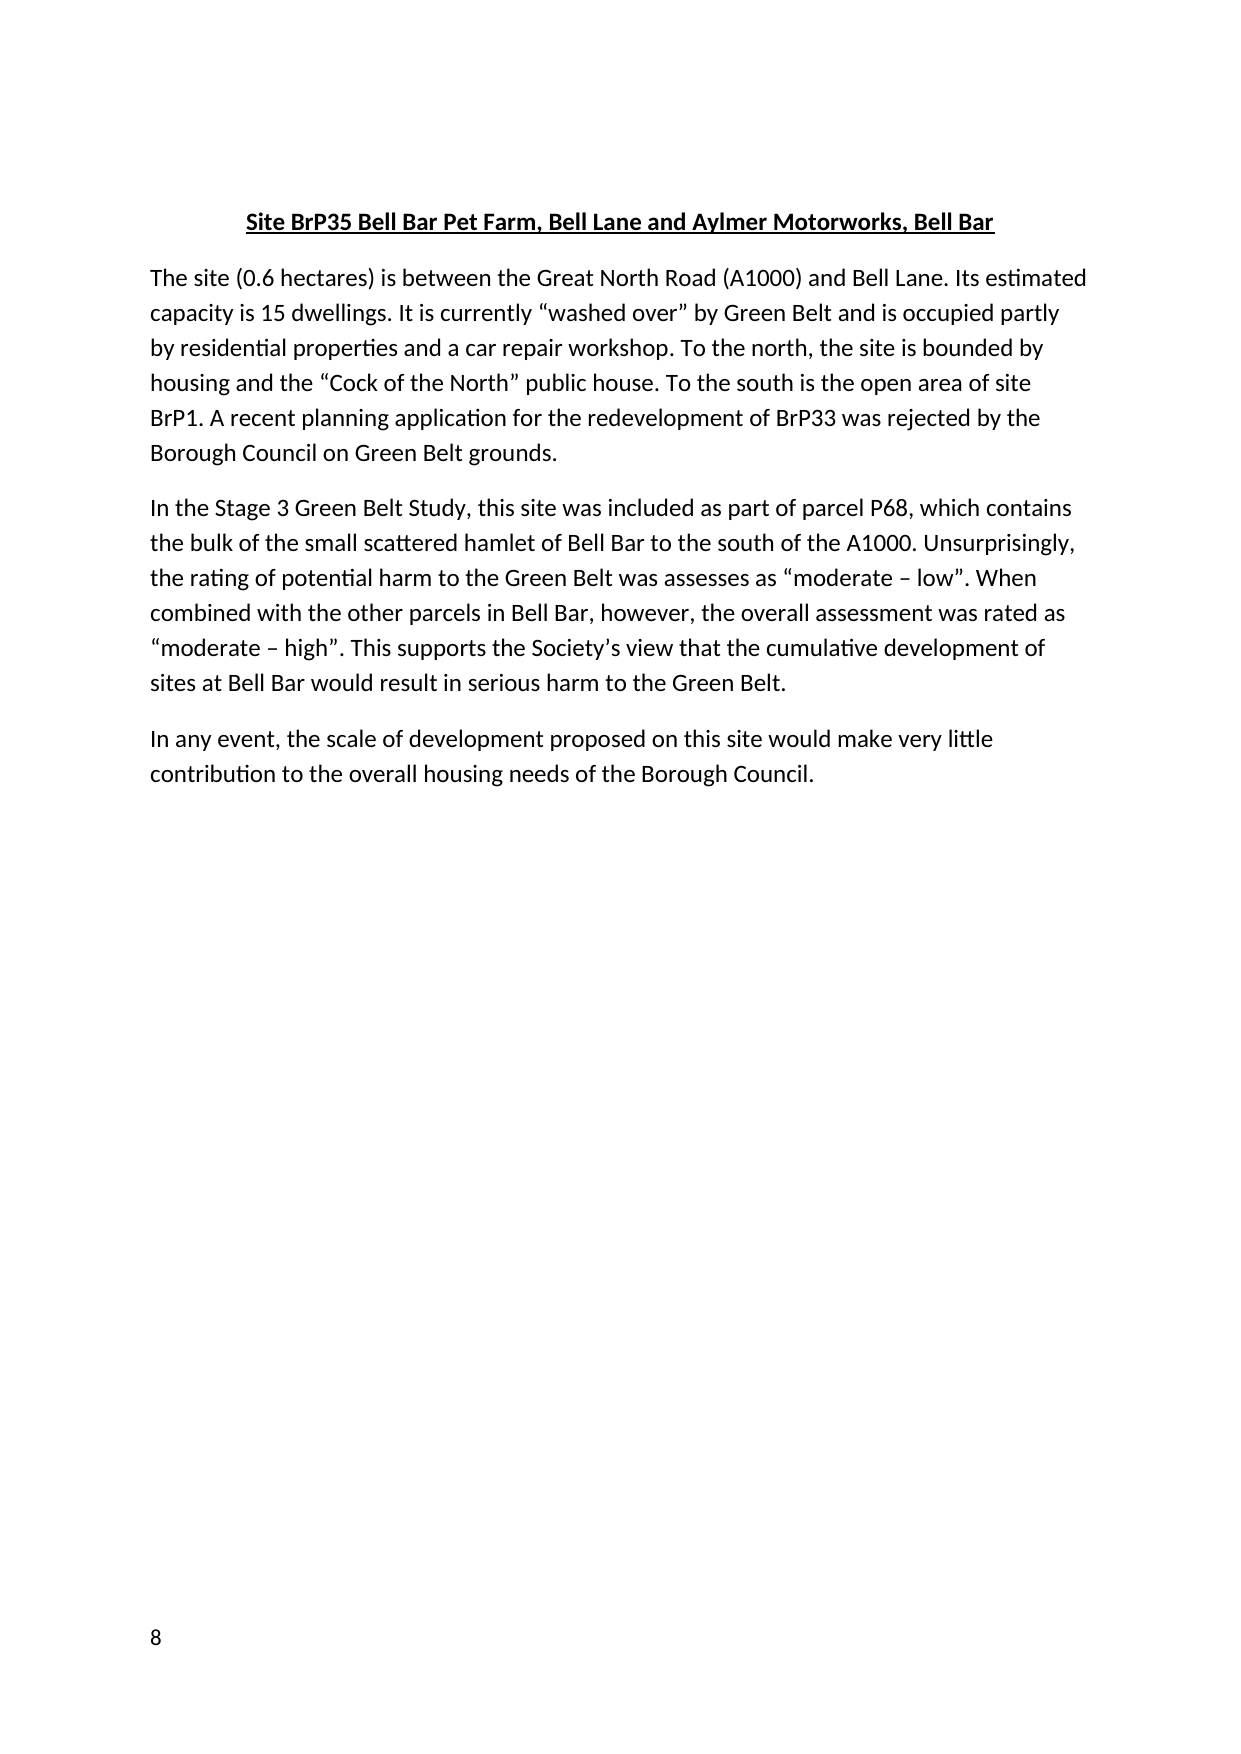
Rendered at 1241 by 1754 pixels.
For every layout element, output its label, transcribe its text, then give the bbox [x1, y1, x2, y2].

text In the Stage 3 Green Belt Study, this site was included as part of parcel P68, which contains the bulk of the small scattered hamlet of Bell Bar to the south of the A1000. Unsurprisingly, the rating of potential harm to the Green Belt was assesses as “moderate – low”. When combined with the other parcels in Bell Bar, however, the overall assessment was rated as “moderate – high”. This supports the Society’s view that the cumulative development of sites at Bell Bar would result in serious harm to the Green Belt. [150, 492, 1090, 698]
text The site (0.6 hectares) is between the Great North Road (A1000) and Bell Lane. Its estimated capacity is 15 dwellings. It is currently “washed over” by Green Belt and is occupied partly by residential properties and a car repair workshop. To the north, the site is bounded by housing and the “Cock of the North” public house. To the south is the open area of site BrP1. A recent planning application for the redevelopment of BrP33 was rejected by the Borough Council on Green Belt grounds. [150, 262, 1090, 467]
subtitle Site BrP35 Bell Bar Pet Farm, Bell Lane and Aylmer Motorworks, Bell Bar [150, 206, 1090, 236]
text In any event, the scale of development proposed on this site would make very little contribution to the overall housing needs of the Borough Council. [150, 723, 1090, 789]
